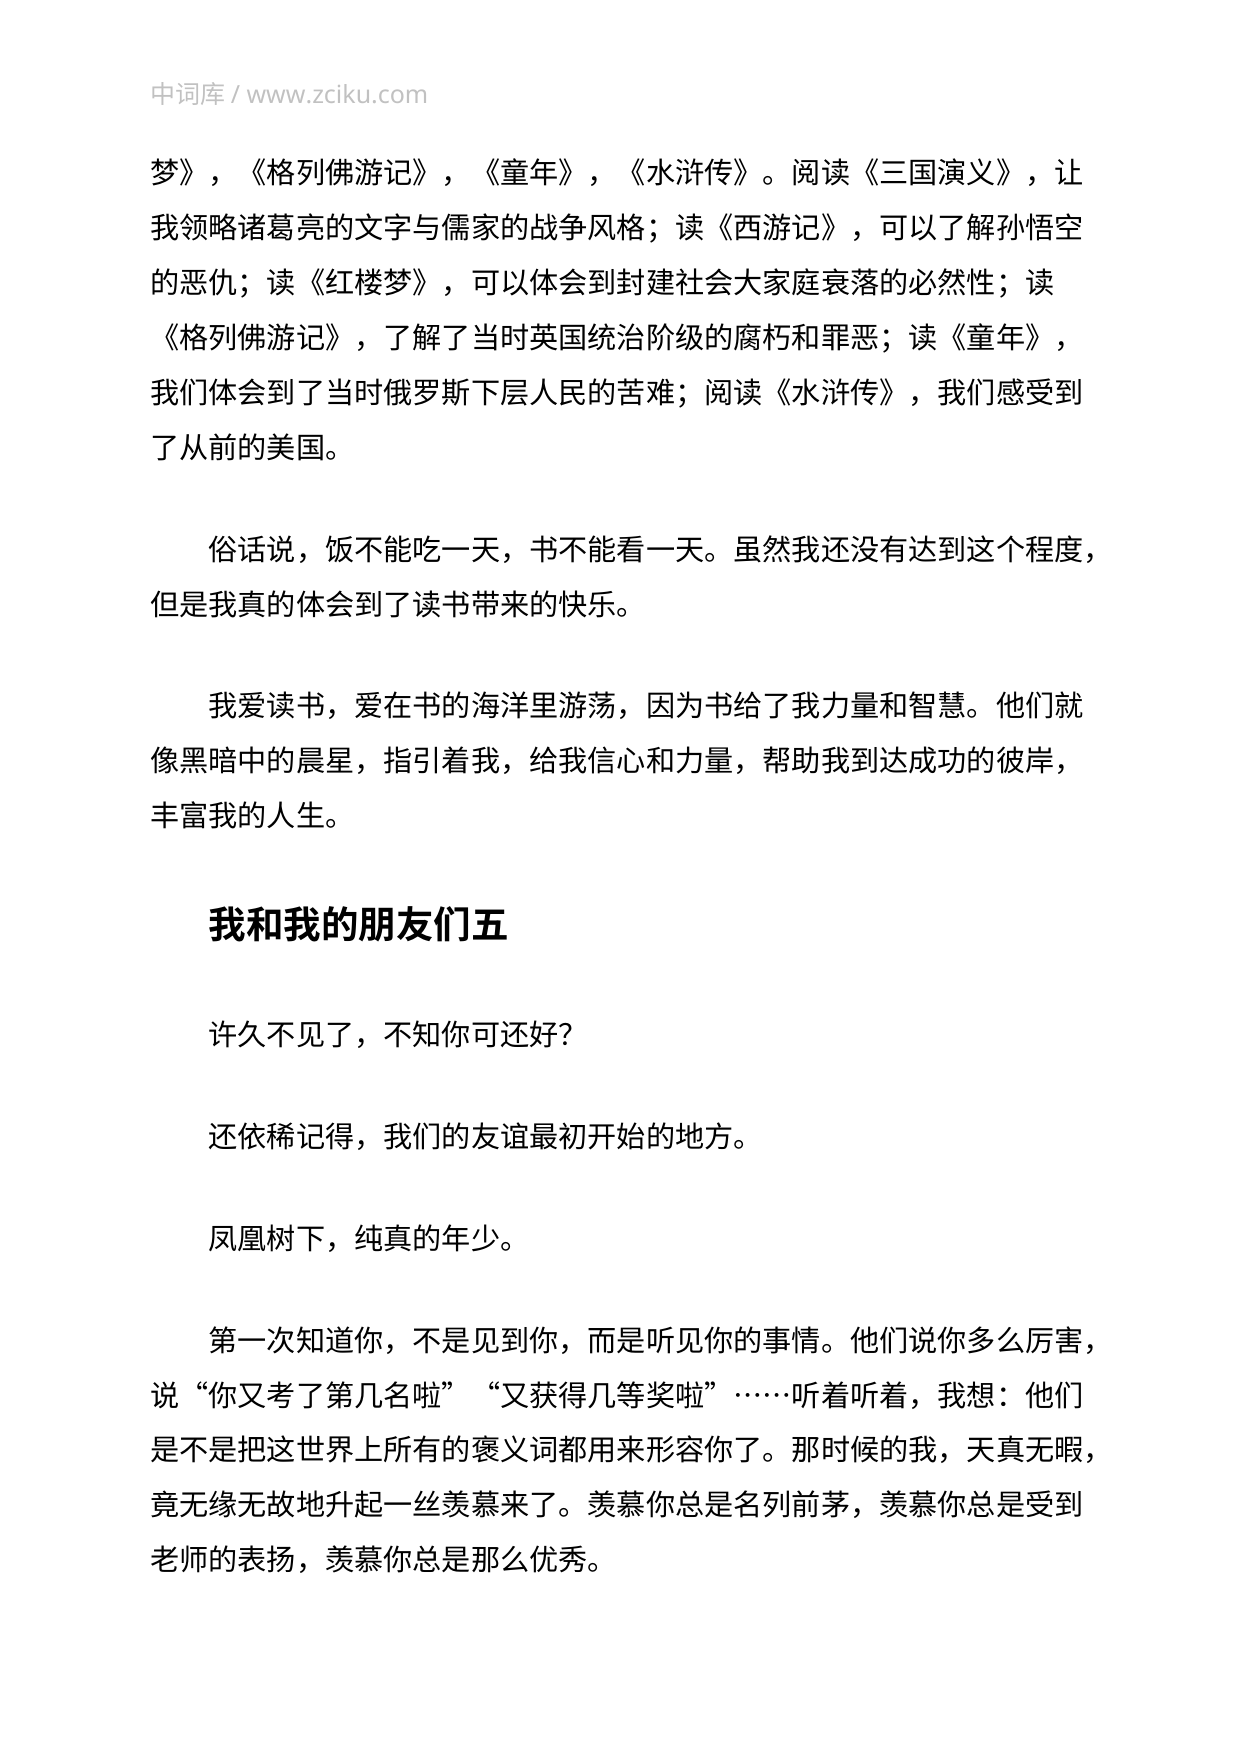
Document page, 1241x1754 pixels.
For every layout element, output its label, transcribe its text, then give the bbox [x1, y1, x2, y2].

text 第一次知道你，不是见到你，而是听见你的事情。他们说你多么厉害，说“你又考了第几名啦”“又获得几等奖啦”……听着听着，我想：他们是不是把这世界上所有的褒义词都用来形容你了。那时候的我，天真无暇，竟无缘无故地升起一丝羡慕来了。羡慕你总是名列前茅，羡慕你总是受到老师的表扬，羡慕你总是那么优秀。 [150, 1317, 1090, 1579]
text 俗话说，饭不能吃一天，书不能看一天。虽然我还没有达到这个程度，但是我真的体会到了读书带来的快乐。 [150, 526, 1090, 623]
text 许久不见了，不知你可还好？ [150, 1012, 1090, 1054]
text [150, 150, 1090, 467]
text 我爱读书，爱在书的海洋里游荡，因为书给了我力量和智慧。他们就像黑暗中的晨星，指引着我，给我信心和力量，帮助我到达成功的彼岸，丰富我的人生。 [150, 683, 1090, 835]
text 我和我的朋友们五 [150, 894, 1090, 949]
text 还依稀记得，我们的友谊最初开始的地方。 [150, 1114, 1090, 1156]
text 凤凰树下，纯真的年少。 [150, 1215, 1090, 1258]
